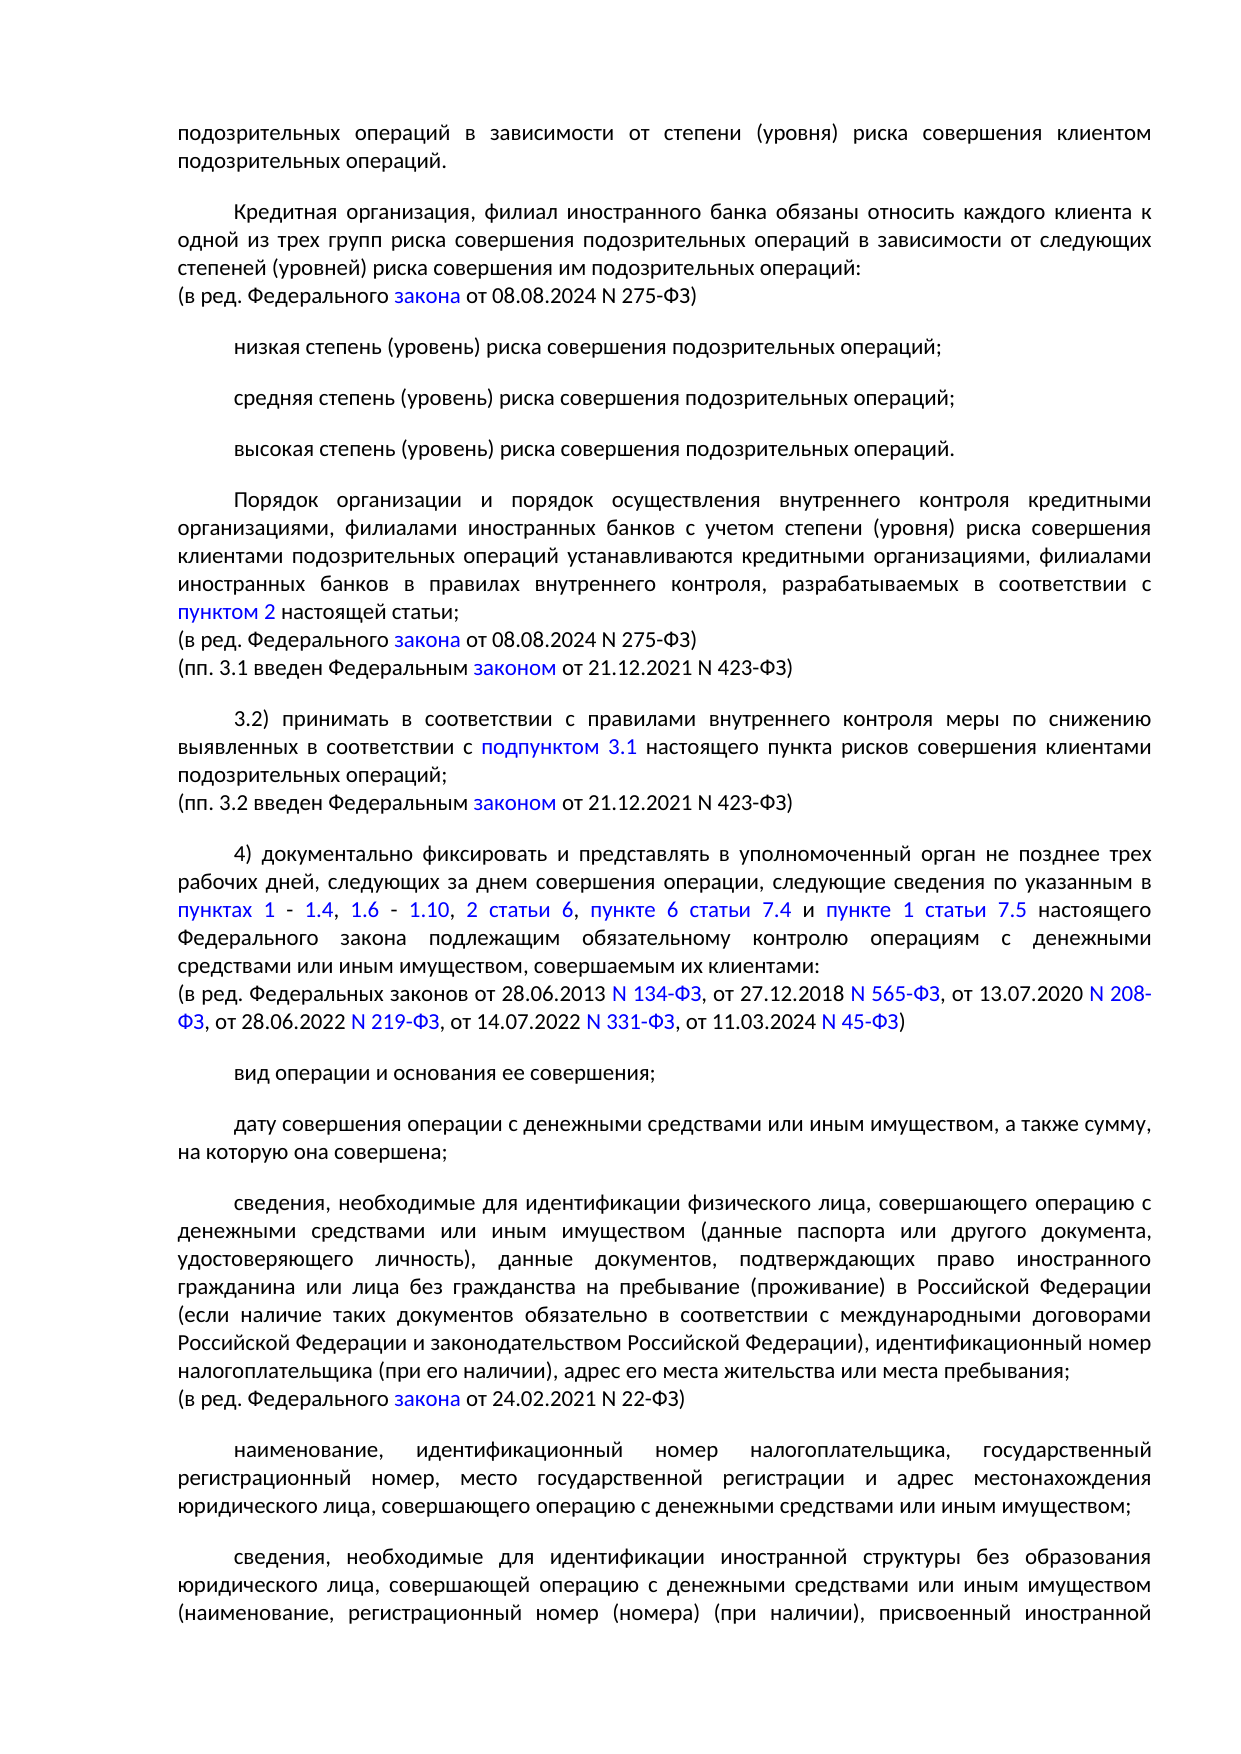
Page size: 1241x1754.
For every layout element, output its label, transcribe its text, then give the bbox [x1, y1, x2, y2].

text (в ред. Федерального закона от 08.08.2024 N 275-ФЗ) [177, 625, 1152, 653]
text вид операции и основания ее совершения; [177, 1058, 1152, 1086]
text (пп. 3.2 введен Федеральным законом от 21.12.2021 N 423-ФЗ) [177, 788, 1152, 816]
text дату совершения операции с денежными средствами или иным имуществом, а также сумму, на которую она совершена; [177, 1109, 1152, 1165]
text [177, 118, 1152, 174]
text (в ред. Федеральных законов от 28.06.2013 N 134-ФЗ, от 27.12.2018 N 565-ФЗ, от 13.07.2020 N 208-ФЗ, от 28.06.2022 N 219-ФЗ, от 14.07.2022 N 331-ФЗ, от 11.03.2024 N 45-ФЗ) [177, 979, 1152, 1035]
text (в ред. Федерального закона от 24.02.2021 N 22-ФЗ) [177, 1384, 1152, 1412]
text Порядок организации и порядок осуществления внутреннего контроля кредитными организациями, филиалами иностранных банков с учетом степени (уровня) риска совершения клиентами подозрительных операций устанавливаются кредитными организациями, филиалами иностранных банков в правилах внутреннего контроля, разрабатываемых в соответствии с пунктом 2 настоящей статьи; [177, 485, 1152, 625]
text (пп. 3.1 введен Федеральным законом от 21.12.2021 N 423-ФЗ) [177, 653, 1152, 681]
text 3.2) принимать в соответствии с правилами внутреннего контроля меры по снижению выявленных в соответствии с подпунктом 3.1 настоящего пункта рисков совершения клиентами подозрительных операций; [177, 704, 1152, 788]
text средняя степень (уровень) риска совершения подозрительных операций; [177, 383, 1152, 411]
text сведения, необходимые для идентификации физического лица, совершающего операцию с денежными средствами или иным имуществом (данные паспорта или другого документа, удостоверяющего личность), данные документов, подтверждающих право иностранного гражданина или лица без гражданства на пребывание (проживание) в Российской Федерации (если наличие таких документов обязательно в соответствии с международными договорами Российской Федерации и законодательством Российской Федерации), идентификационный номер налогоплательщика (при его наличии), адрес его места жительства или места пребывания; [177, 1188, 1152, 1384]
text высокая степень (уровень) риска совершения подозрительных операций. [177, 434, 1152, 462]
text (в ред. Федерального закона от 08.08.2024 N 275-ФЗ) [177, 281, 1152, 309]
text низкая степень (уровень) риска совершения подозрительных операций; [177, 332, 1152, 360]
text 4) документально фиксировать и представлять в уполномоченный орган не позднее трех рабочих дней, следующих за днем совершения операции, следующие сведения по указанным в пунктах 1 - 1.4, 1.6 - 1.10, 2 статьи 6, пункте 6 статьи 7.4 и пункте 1 статьи 7.5 настоящего Федерального закона подлежащим обязательному контролю операциям с денежными средствами или иным имуществом, совершаемым их клиентами: [177, 839, 1152, 979]
text Кредитная организация, филиал иностранного банка обязаны относить каждого клиента к одной из трех групп риска совершения подозрительных операций в зависимости от следующих степеней (уровней) риска совершения им подозрительных операций: [177, 197, 1152, 281]
text наименование, идентификационный номер налогоплательщика, государственный регистрационный номер, место государственной регистрации и адрес местонахождения юридического лица, совершающего операцию с денежными средствами или иным имуществом; [177, 1435, 1152, 1519]
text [177, 1542, 1152, 1626]
